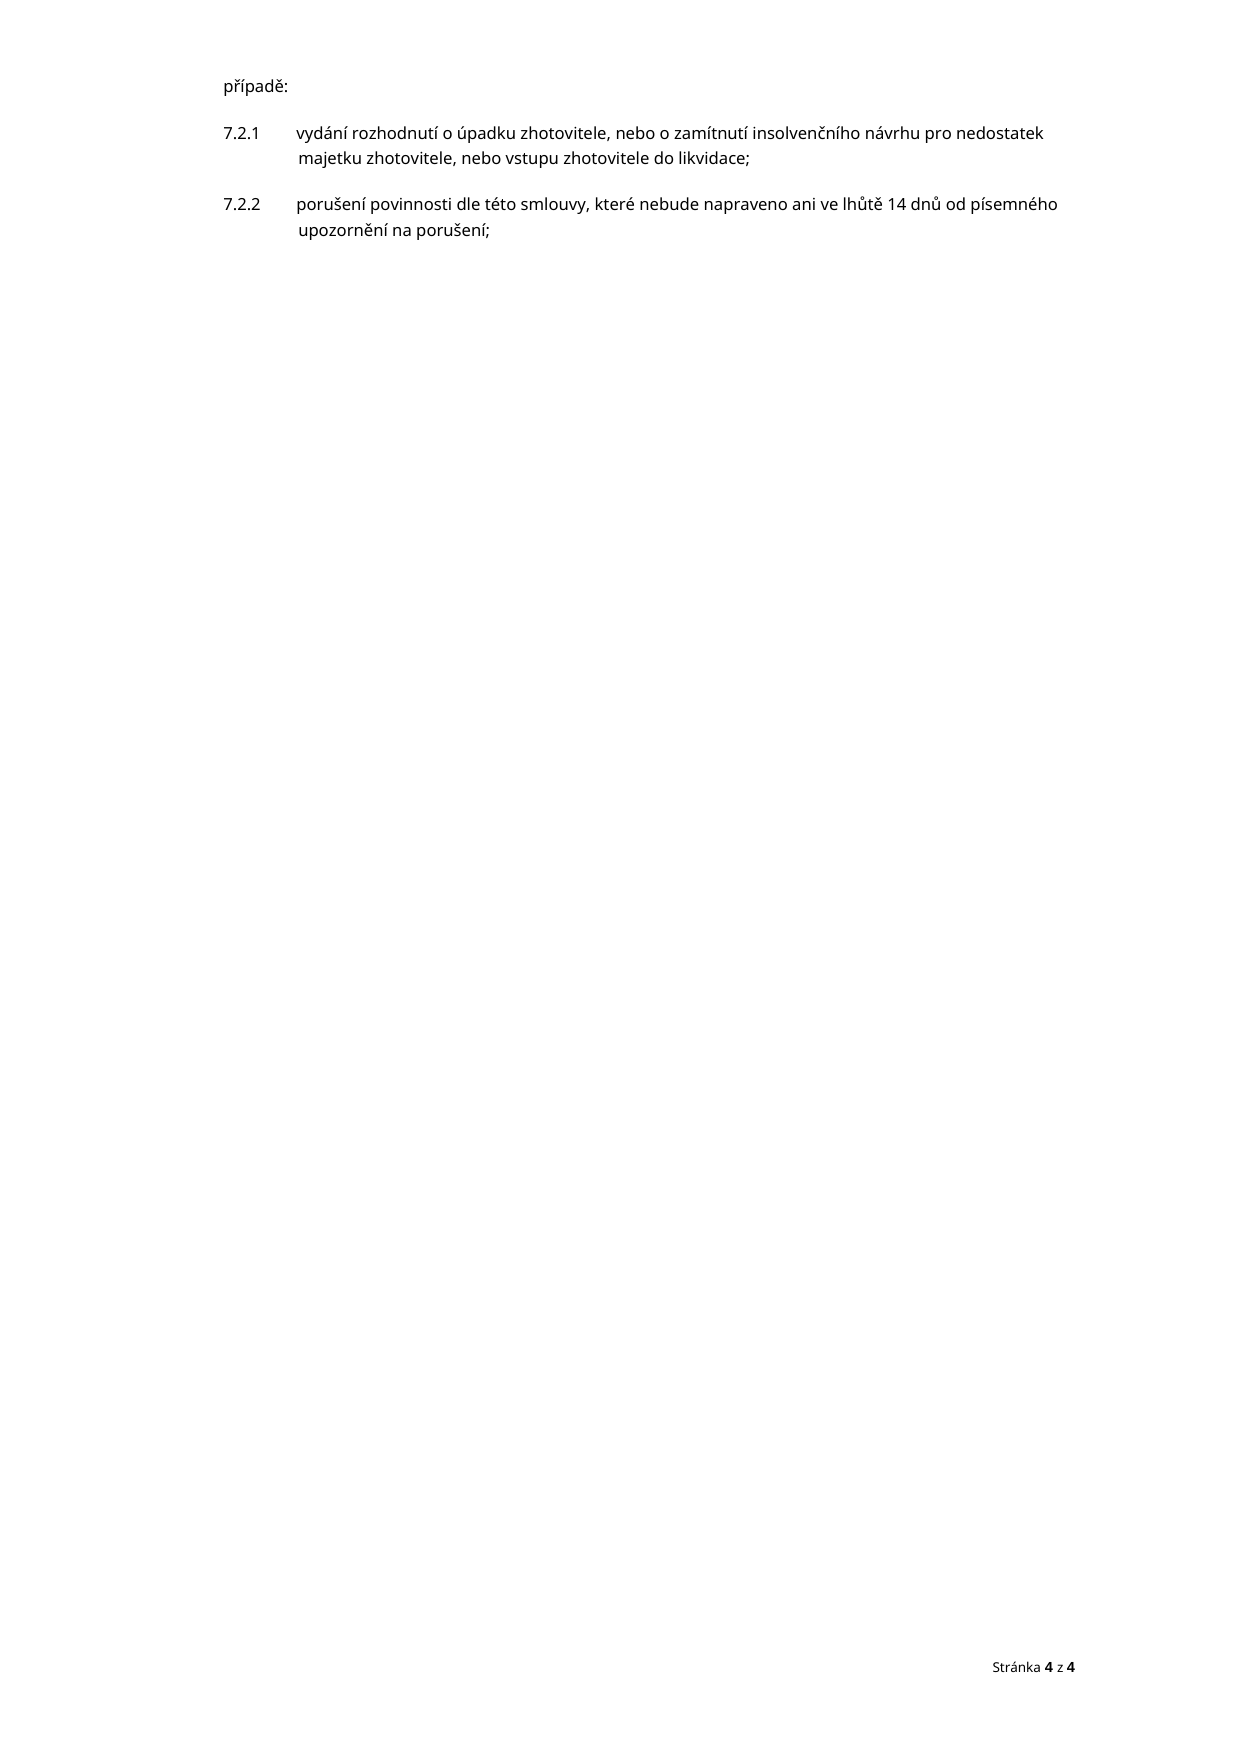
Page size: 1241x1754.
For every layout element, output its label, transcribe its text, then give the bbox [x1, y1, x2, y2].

list porušení povinnosti dle této smlouvy, které nebude napraveno ani ve lhůtě 14 dnů od písemného upozornění na porušení; [223, 193, 1097, 241]
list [148, 75, 1097, 98]
list vydání rozhodnutí o úpadku zhotovitele, nebo o zamítnutí insolvenčního návrhu pro nedostatek majetku zhotovitele, nebo vstupu zhotovitele do likvidace; [223, 122, 1097, 169]
